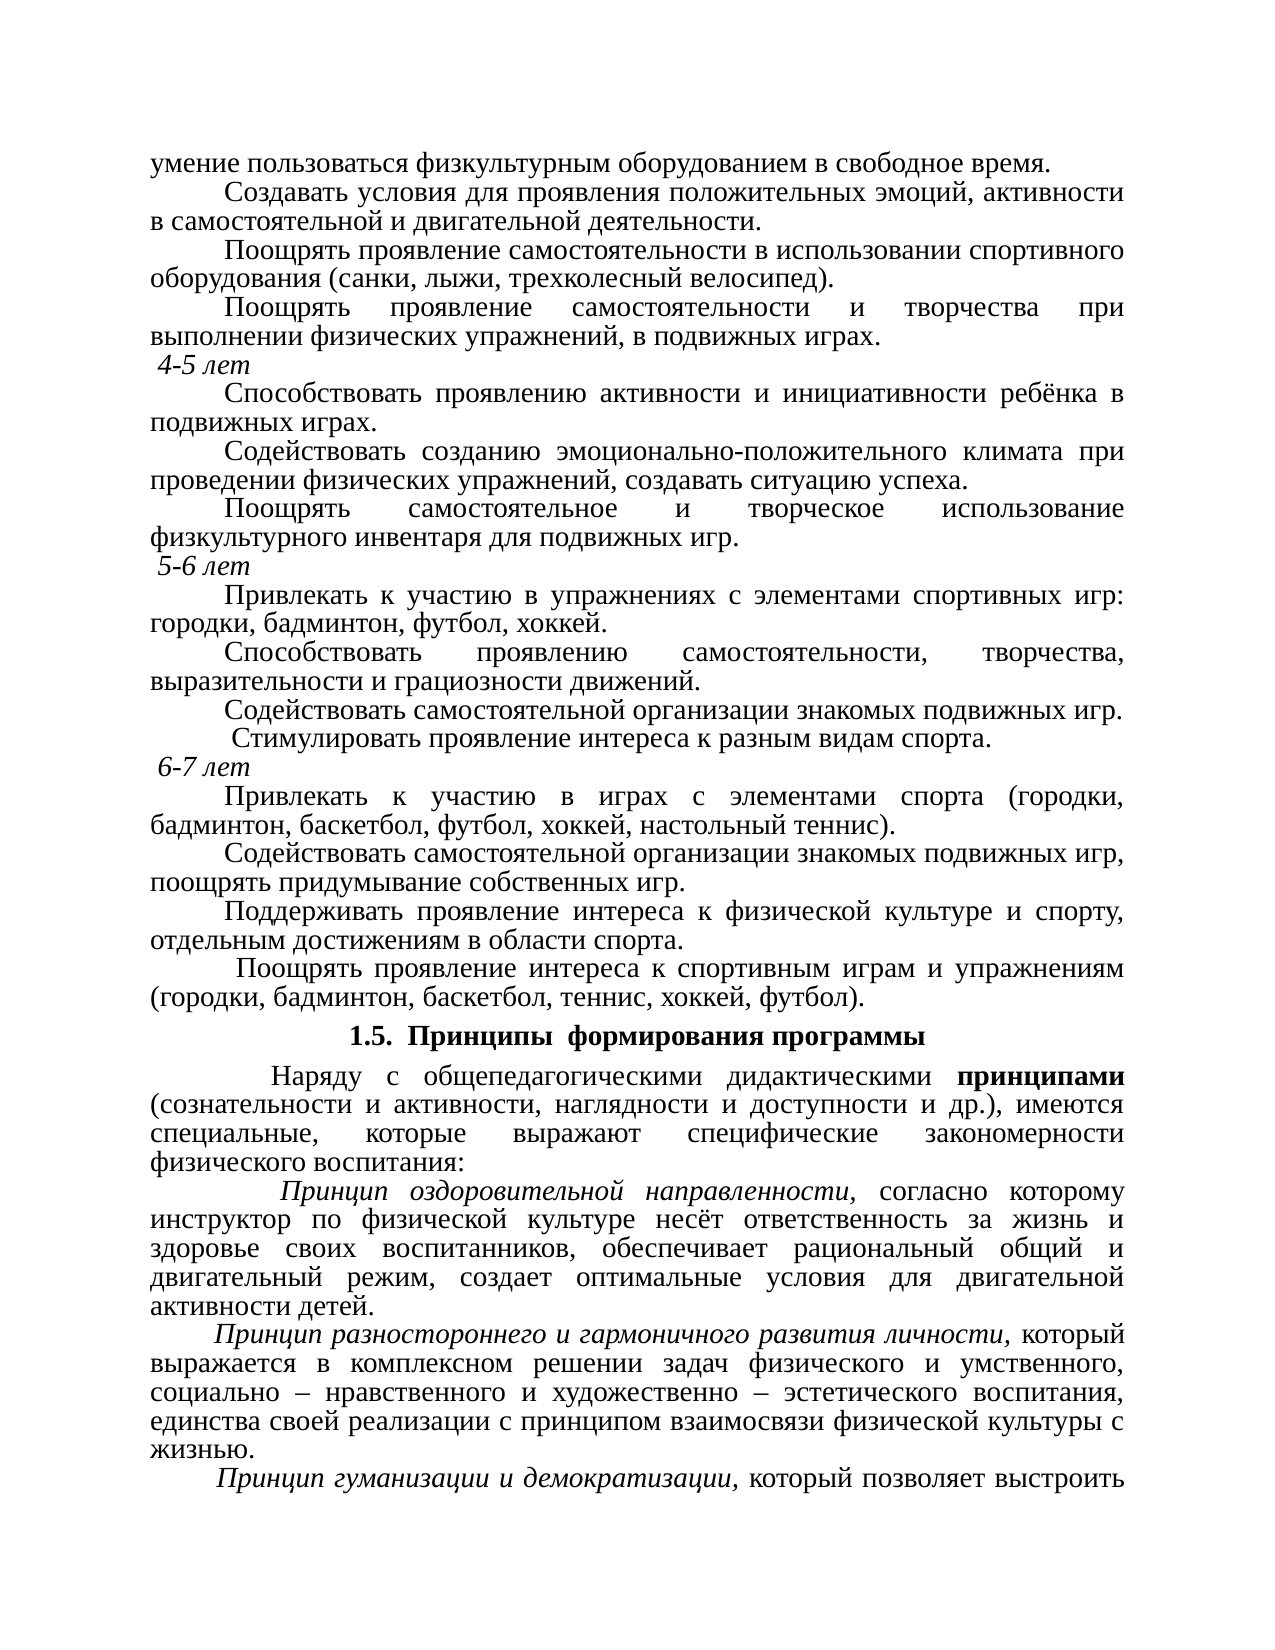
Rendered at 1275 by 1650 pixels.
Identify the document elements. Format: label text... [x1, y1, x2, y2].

text Способствовать проявлению активности и инициативности ребёнка в подвижных играх. [150, 380, 1125, 437]
text Содействовать созданию эмоционально-положительного климата при проведении физических упражнений, создавать ситуацию успеха. [150, 437, 1125, 495]
text Принцип оздоровительной направленности, согласно которому инструктор по физической культуре несёт ответственность за жизнь и здоровье своих воспитанников, обеспечивает рациональный общий и двигательный режим, создает оптимальные условия для двигательной активности детей. [150, 1177, 1125, 1321]
text Наряду с общепедагогическими дидактическими принципами (сознательности и активности, наглядности и доступности и др.), имеются специальные, которые выражают специфические закономерности физического воспитания: [150, 1062, 1125, 1177]
text 4-5 лет [150, 351, 1125, 380]
text Привлекать к участию в упражнениях с элементами спортивных игр: городки, бадминтон, футбол, хоккей. [150, 581, 1125, 639]
text Стимулировать проявление интереса к разным видам спорта. [150, 725, 1125, 754]
text 6-7 лет [150, 754, 1125, 782]
text Содействовать самостоятельной организации знакомых подвижных игр. [150, 696, 1125, 725]
text Поддерживать проявление интереса к физической культуре и спорту, отдельным достижениям в области спорта. [150, 897, 1125, 955]
text Создавать условия для проявления положительных эмоций, активности в самостоятельной и двигательной деятельности. [150, 179, 1125, 236]
text Принцип разностороннего и гармоничного развития личности, который выражается в комплексном решении задач физического и умственного, социально – нравственного и художественно – эстетического воспитания, единства своей реализации с принципом взаимосвязи физической культуры с жизнью. [150, 1321, 1125, 1464]
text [150, 150, 1125, 179]
text Поощрять проявление самостоятельности в использовании спортивного оборудования (санки, лыжи, трехколесный велосипед). [150, 236, 1125, 294]
text Способствовать проявлению самостоятельности, творчества, выразительности и грациозности движений. [150, 639, 1125, 696]
text 5-6 лет [150, 552, 1125, 581]
text Содействовать самостоятельной организации знакомых подвижных игр, поощрять придумывание собственных игр. [150, 840, 1125, 897]
text Поощрять проявление интереса к спортивным играм и упражнениям (городки, бадминтон, баскетбол, теннис, хоккей, футбол). [150, 955, 1125, 1012]
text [150, 1464, 1125, 1493]
text 1.5. Принципы формирования программы [150, 1023, 1125, 1052]
text Поощрять проявление самостоятельности и творчества при выполнении физических упражнений, в подвижных играх. [150, 294, 1125, 351]
text Привлекать к участию в играх с элементами спорта (городки, бадминтон, баскетбол, футбол, хоккей, настольный теннис). [150, 782, 1125, 840]
text Поощрять самостоятельное и творческое использование физкультурного инвентаря для подвижных игр. [150, 495, 1125, 552]
